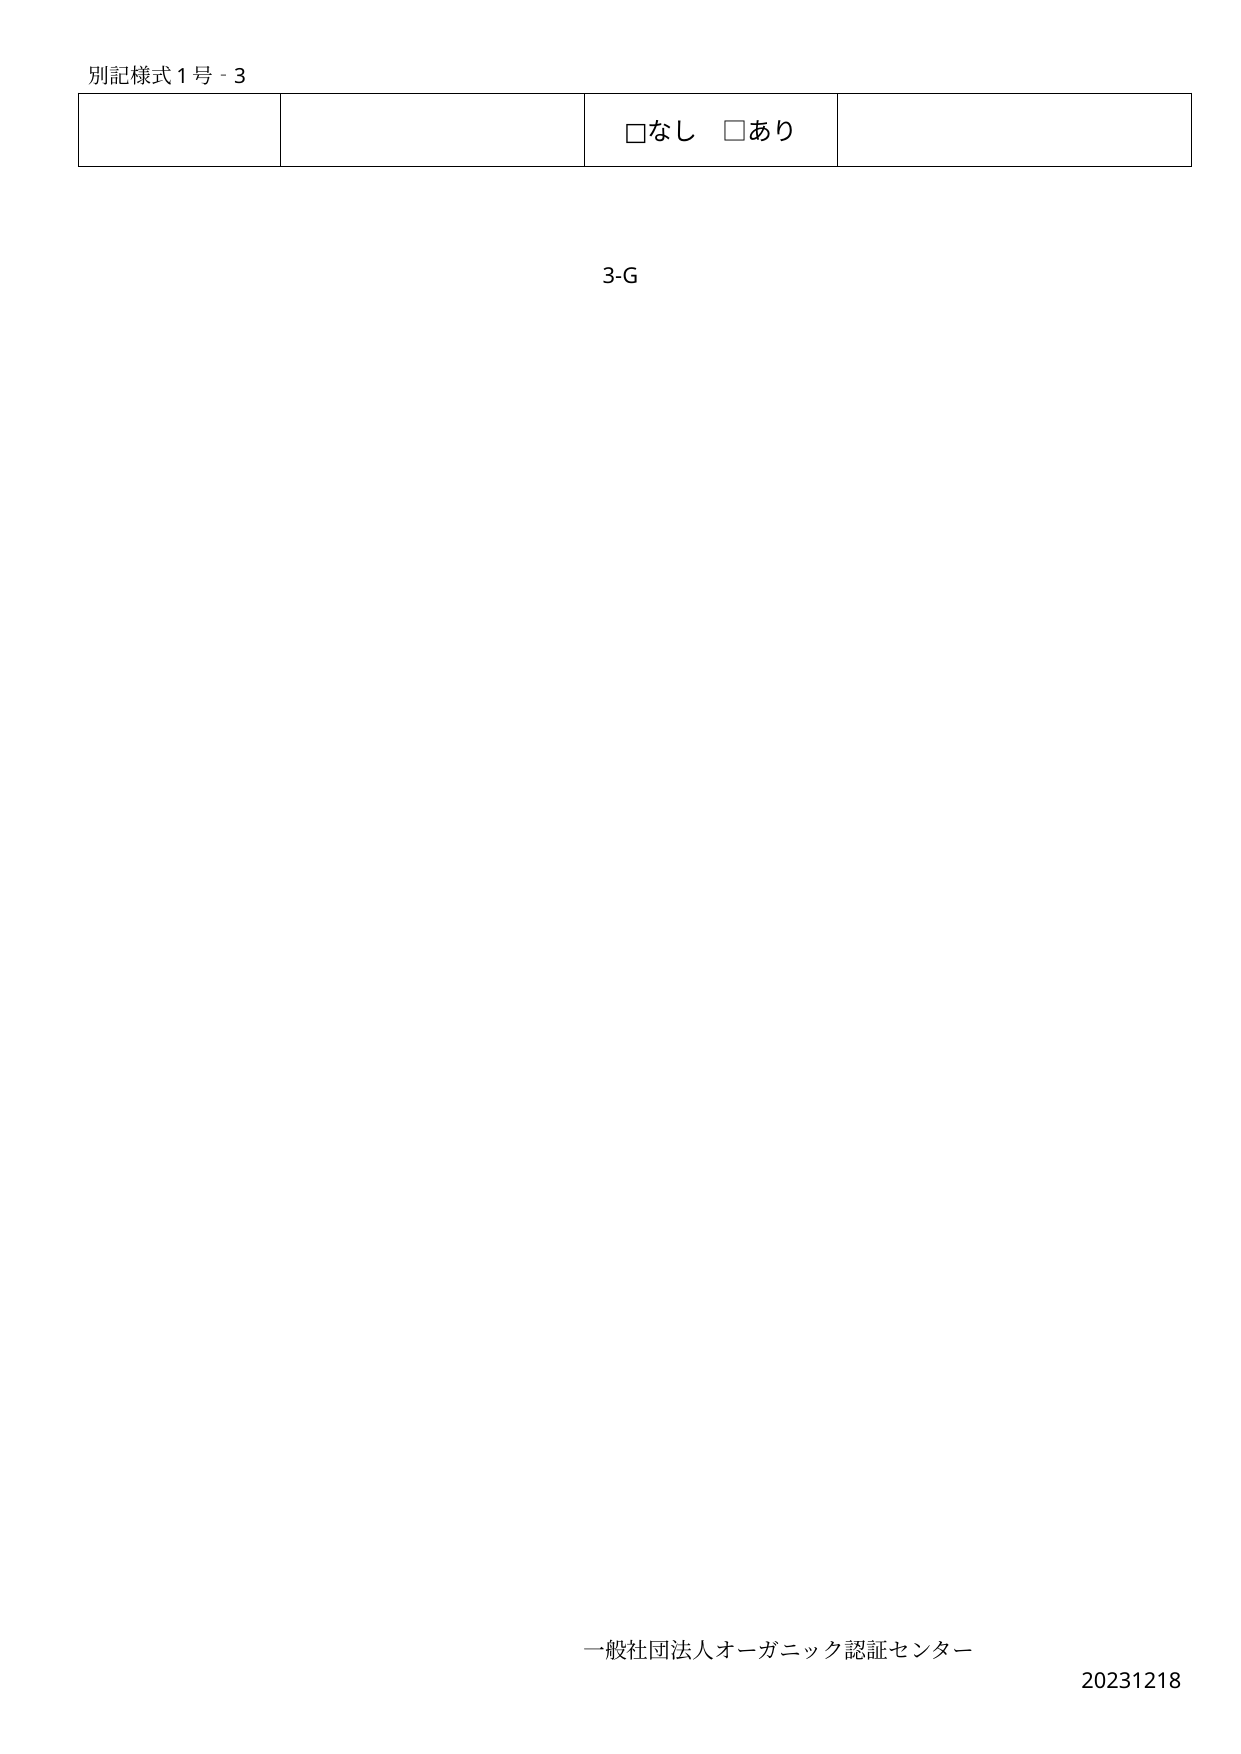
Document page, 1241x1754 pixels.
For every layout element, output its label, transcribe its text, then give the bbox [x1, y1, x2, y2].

table_cell [79, 94, 280, 166]
table_cell □なし □あり [585, 94, 837, 166]
table_cell [281, 94, 584, 166]
table_cell [838, 94, 1191, 166]
